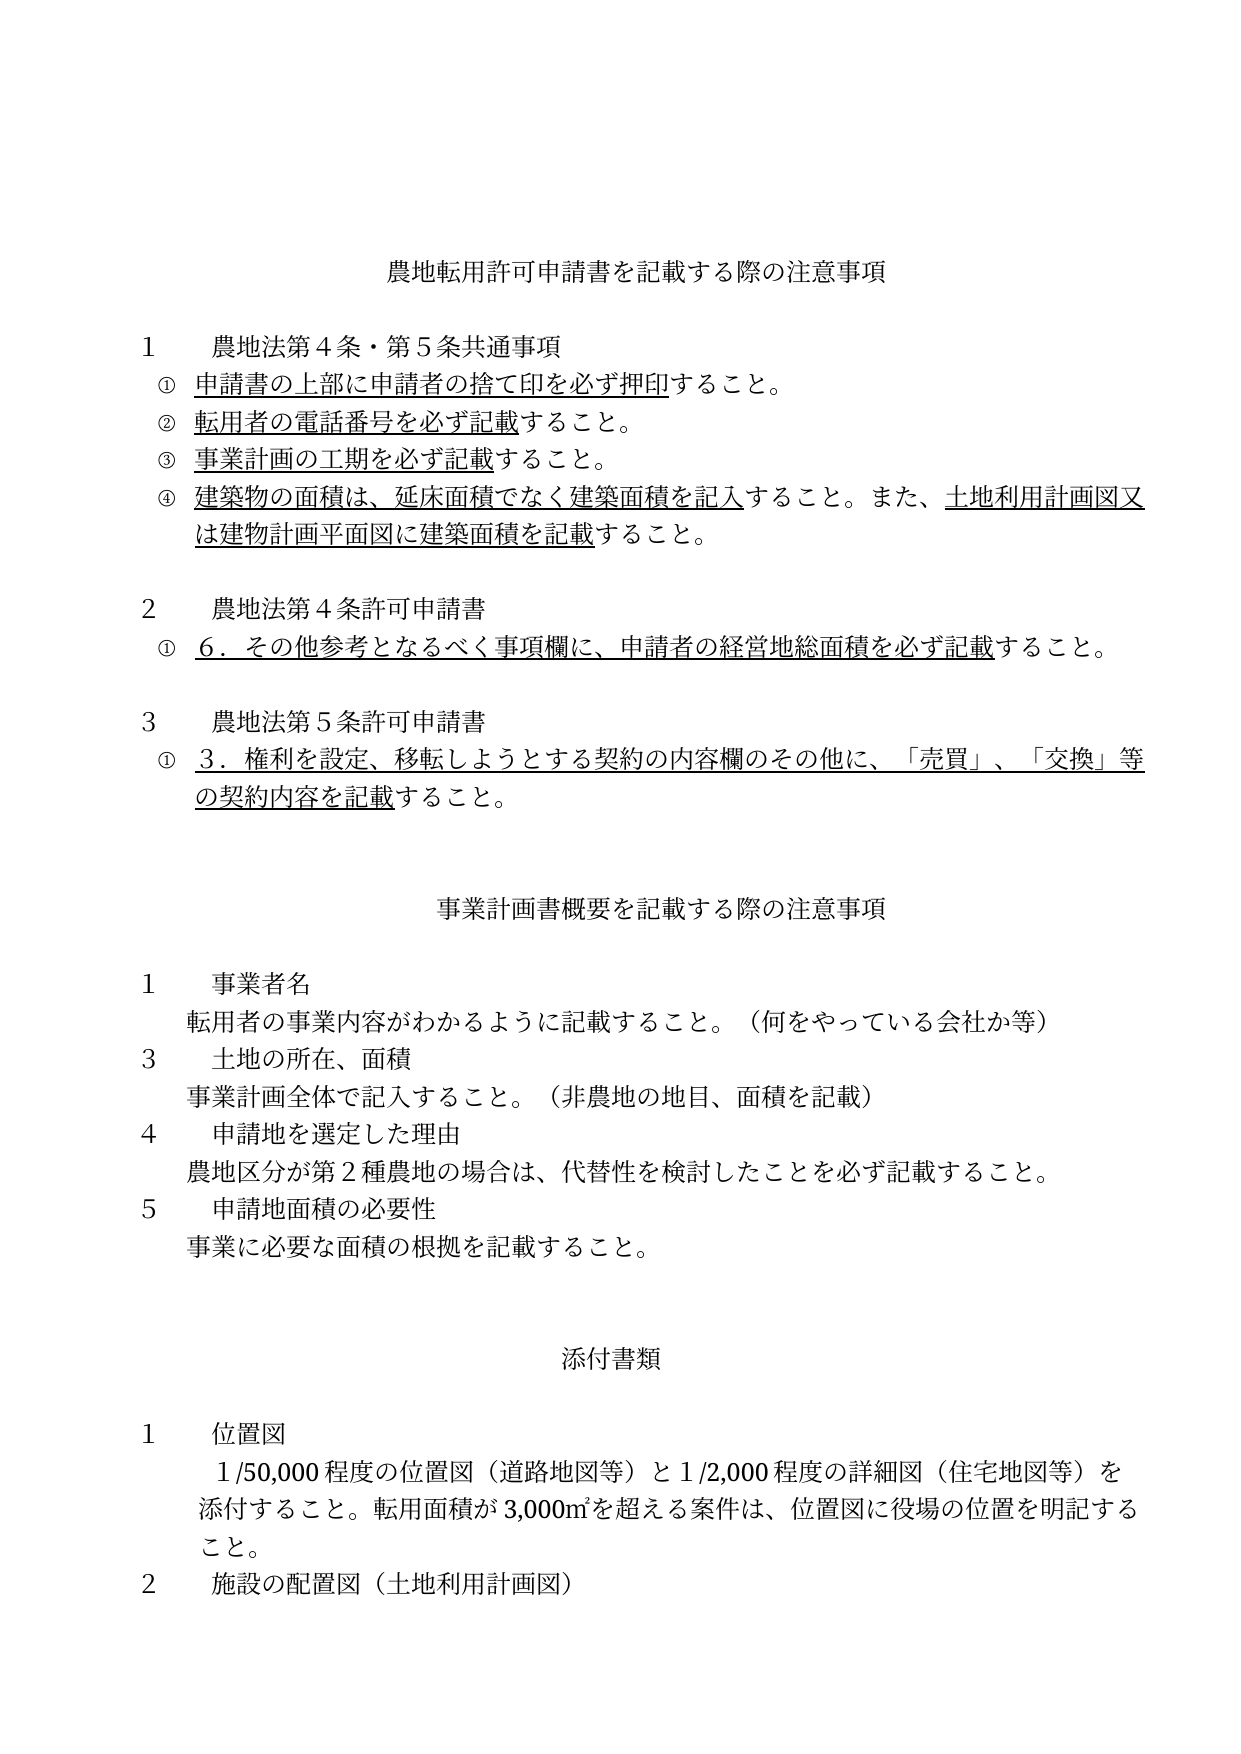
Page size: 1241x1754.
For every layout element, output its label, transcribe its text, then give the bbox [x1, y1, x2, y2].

text ３ 農地法第５条許可申請書 [136, 702, 1152, 739]
list 申請書の上部に申請者の捨て印を必ず押印すること。 [157, 364, 1152, 402]
text 農地転用許可申請書を記載する際の注意事項 [136, 252, 1152, 289]
text 添付書類 [136, 1339, 1152, 1377]
text ２ 農地法第４条許可申請書 [136, 589, 1152, 627]
text 事業に必要な面積の根拠を記載すること。 [136, 1227, 1152, 1264]
text １ 位置図 [136, 1414, 1152, 1452]
text １ 事業者名 [136, 964, 1152, 1002]
list 建築物の面積は、延床面積でなく建築面積を記入すること。また、土地利用計画図又は建物計画平面図に建築面積を記載すること。 [157, 477, 1152, 552]
list 転用者の電話番号を必ず記載すること。 [157, 402, 1152, 439]
list ６．その他参考となるべく事項欄に、申請者の経営地総面積を必ず記載すること。 [157, 627, 1152, 664]
text １ 農地法第４条・第５条共通事項 [136, 327, 1152, 364]
text 事業計画書概要を記載する際の注意事項 [136, 889, 1152, 927]
text ３ 土地の所在、面積 [136, 1039, 1152, 1077]
text 添付すること。転用面積が3,000㎡を超える案件は、位置図に役場の位置を明記する [198, 1489, 1152, 1527]
text 転用者の事業内容がわかるように記載すること。（何をやっている会社か等） [136, 1002, 1152, 1039]
text 農地区分が第２種農地の場合は、代替性を検討したことを必ず記載すること。 [136, 1152, 1152, 1189]
text ２ 施設の配置図（土地利用計画図） [136, 1564, 1152, 1602]
text ４ 申請地を選定した理由 [136, 1114, 1152, 1152]
text 事業計画全体で記入すること。（非農地の地目、面積を記載） [136, 1077, 1152, 1114]
list 事業計画の工期を必ず記載すること。 [157, 439, 1152, 477]
text こと。 [198, 1527, 1152, 1564]
text ５ 申請地面積の必要性 [136, 1189, 1152, 1227]
text １/50,000程度の位置図（道路地図等）と１/2,000程度の詳細図（住宅地図等）を [136, 1452, 1152, 1489]
list ３．権利を設定、移転しようとする契約の内容欄のその他に、「売買」、「交換」等の契約内容を記載すること。 [157, 739, 1152, 814]
